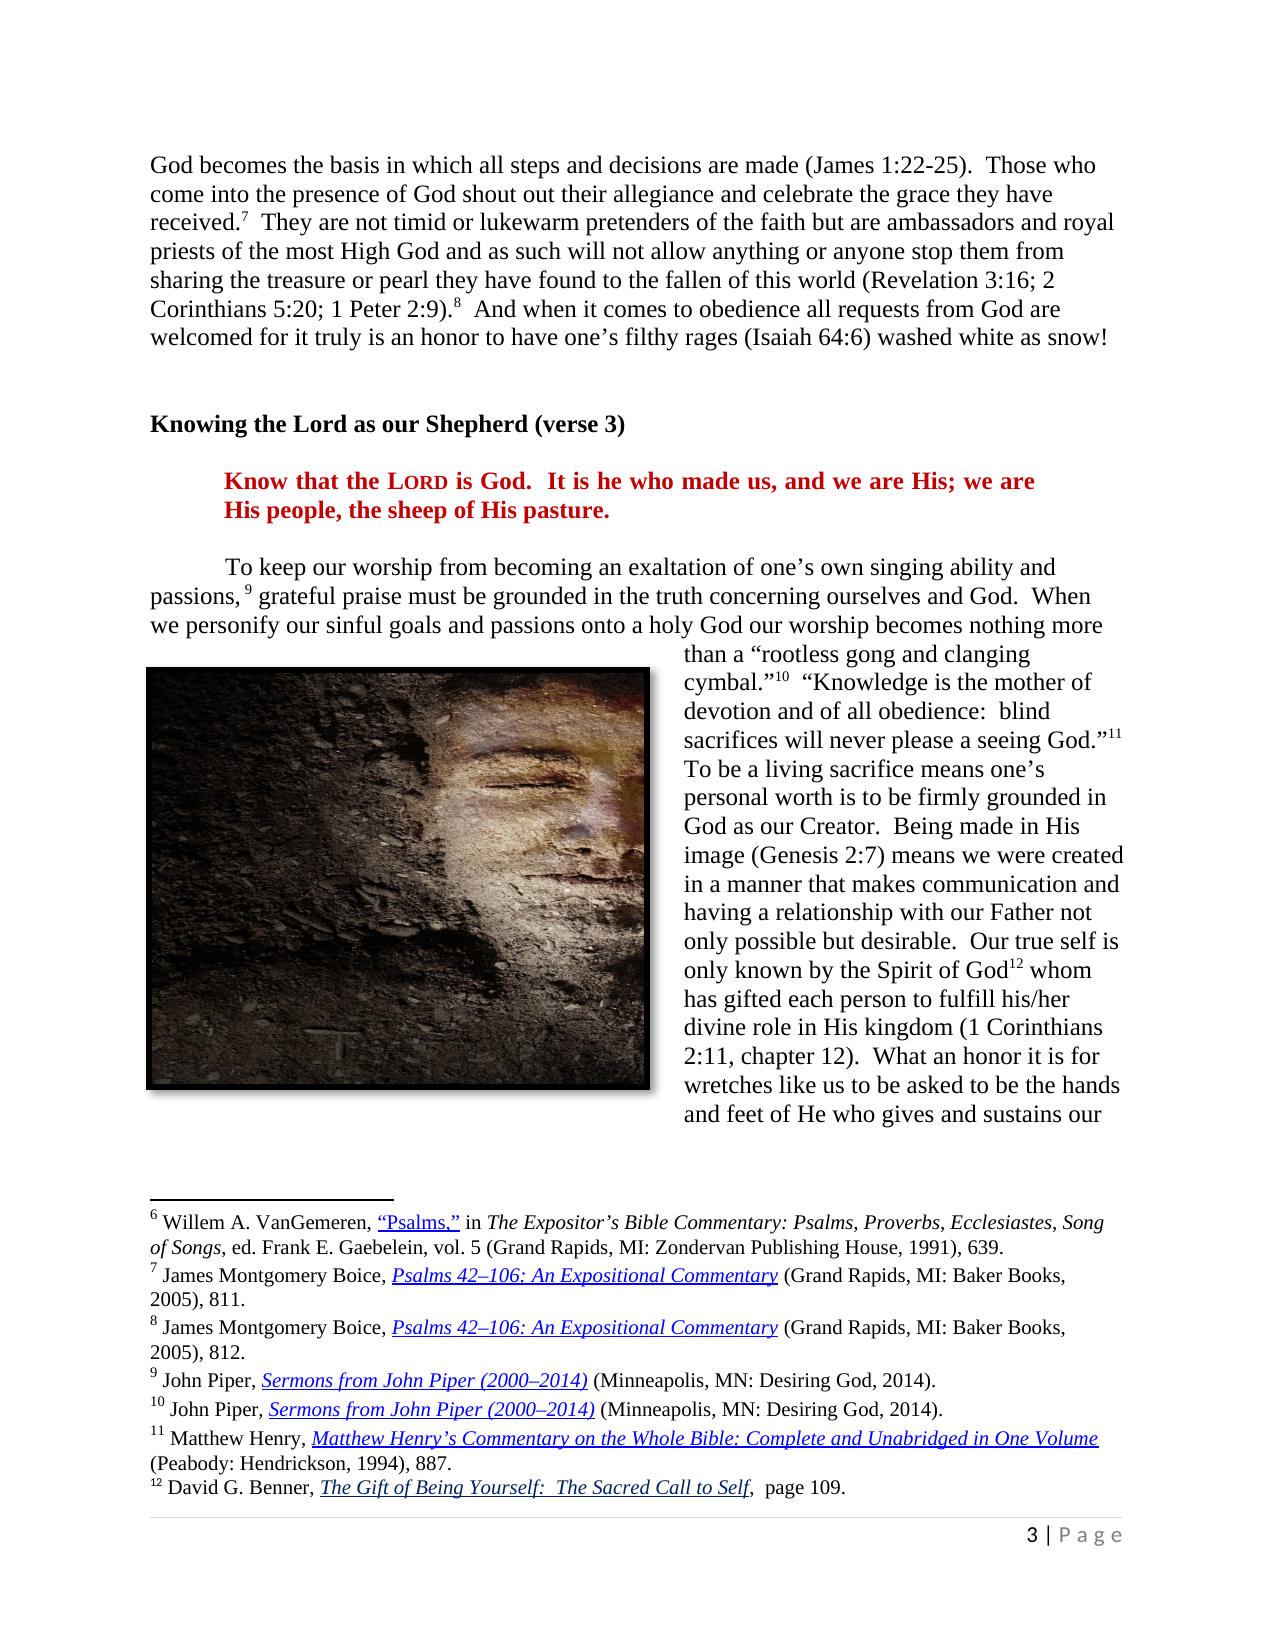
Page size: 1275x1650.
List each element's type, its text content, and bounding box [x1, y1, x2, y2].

text Knowing the Lord as our Shepherd (verse 3) [150, 409, 1124, 437]
text Know that the Lord is God. It is he who made us, and we are His; we are His people, the sheep of His pasture. [224, 466, 1036, 524]
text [150, 150, 1124, 351]
picture [152, 673, 644, 1084]
